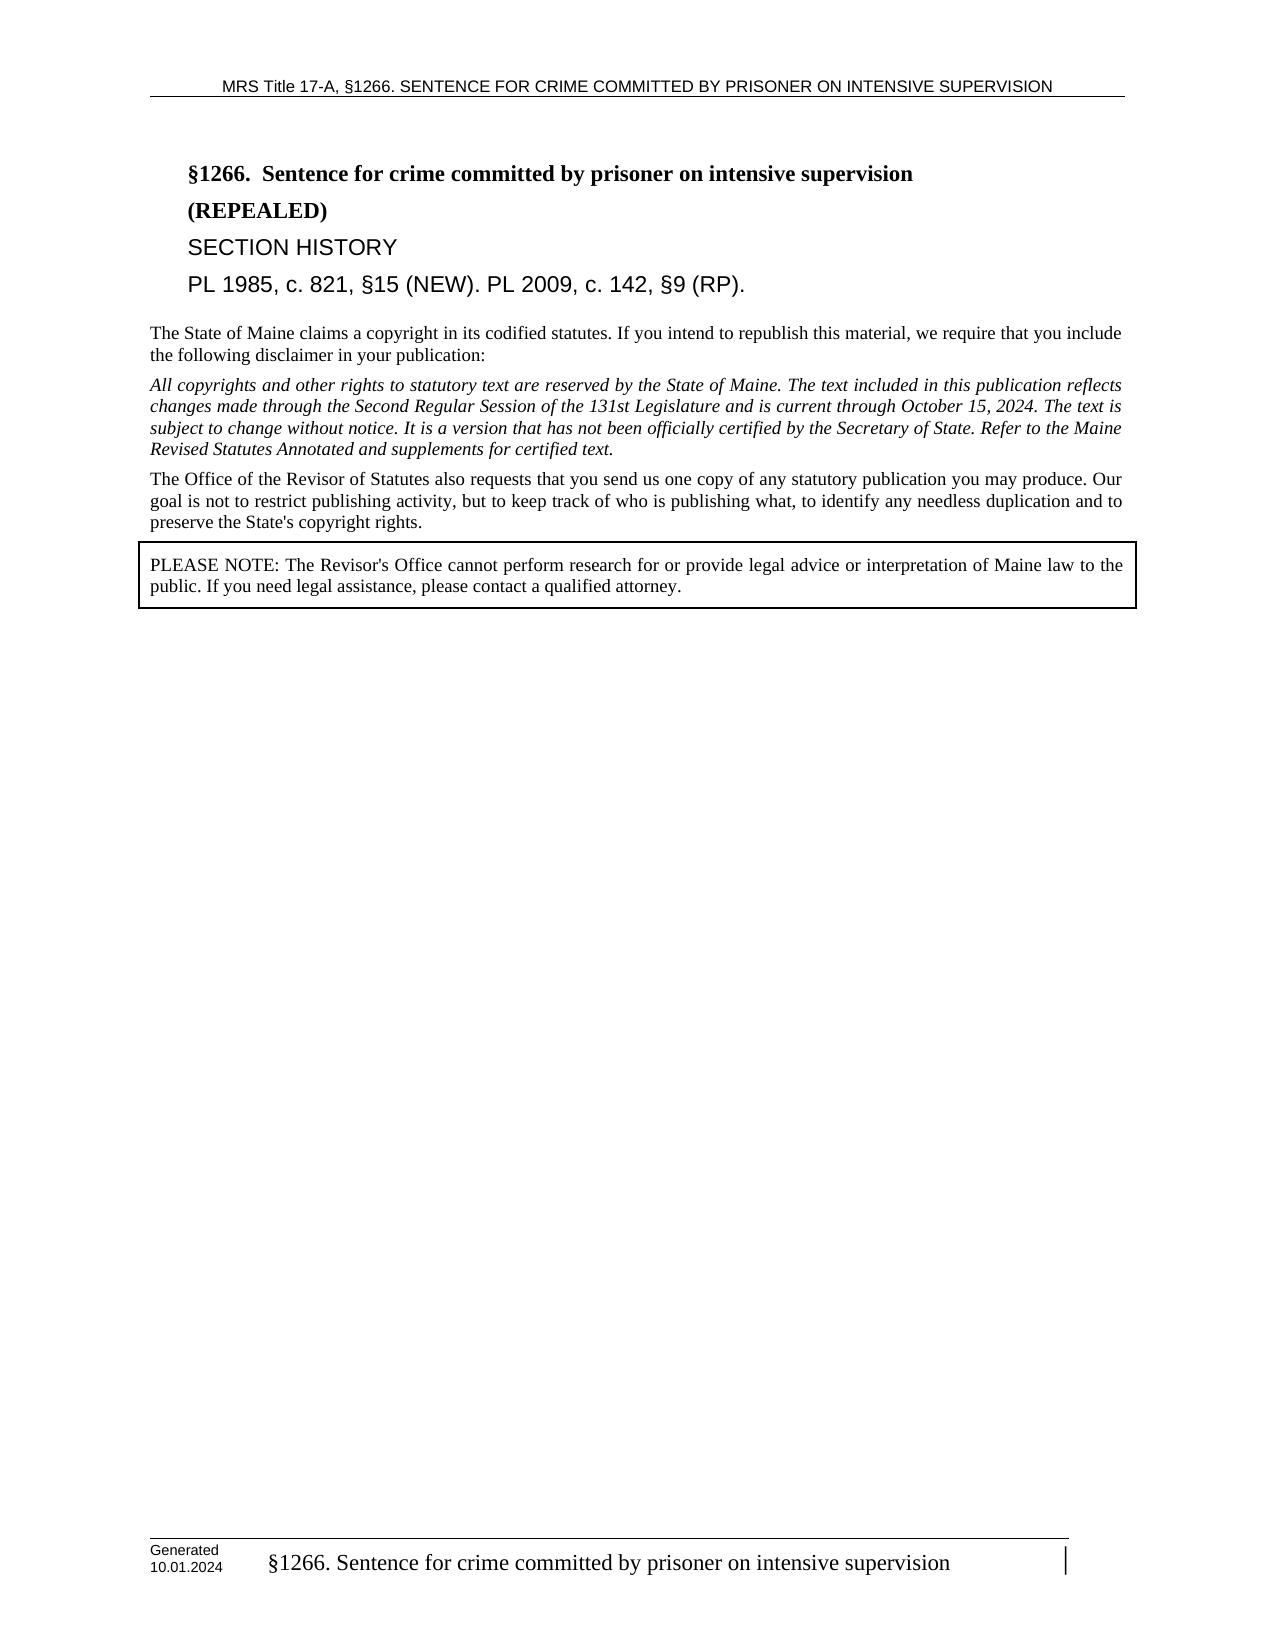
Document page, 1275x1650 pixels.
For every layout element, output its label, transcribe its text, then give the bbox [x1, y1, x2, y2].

text The Office of the Revisor of Statutes also requests that you send us one copy of any statutory publication you may produce. Our goal is not to restrict publishing activity, but to keep track of who is publishing what, to identify any needless duplication and to preserve the State's copyright rights. [150, 468, 1125, 533]
text §1266. Sentence for crime committed by prisoner on intensive supervision [187, 160, 1125, 187]
text PL 1985, c. 821, §15 (NEW). PL 2009, c. 142, §9 (RP). [187, 271, 1125, 297]
text The State of Maine claims a copyright in its codified statutes. If you intend to republish this material, we require that you include the following disclaimer in your publication: [150, 322, 1125, 365]
text SECTION HISTORY [187, 234, 1125, 260]
text PLEASE NOTE: The Revisor's Office cannot perform research for or provide legal advice or interpretation of Maine law to the public. If you need legal assistance, please contact a qualified attorney. [140, 543, 1135, 607]
text (REPEALED) [187, 197, 1125, 223]
text All copyrights and other rights to statutory text are reserved by the State of Maine. The text included in this publication reflects changes made through the Second Regular Session of the 131st Legislature and is current through October 15, 2024 . The text is subject to change without notice. It is a version that has not been officially certified by the Secretary of State. Refer to the Maine Revised Statutes Annotated and supplements for certified text. [150, 373, 1125, 460]
